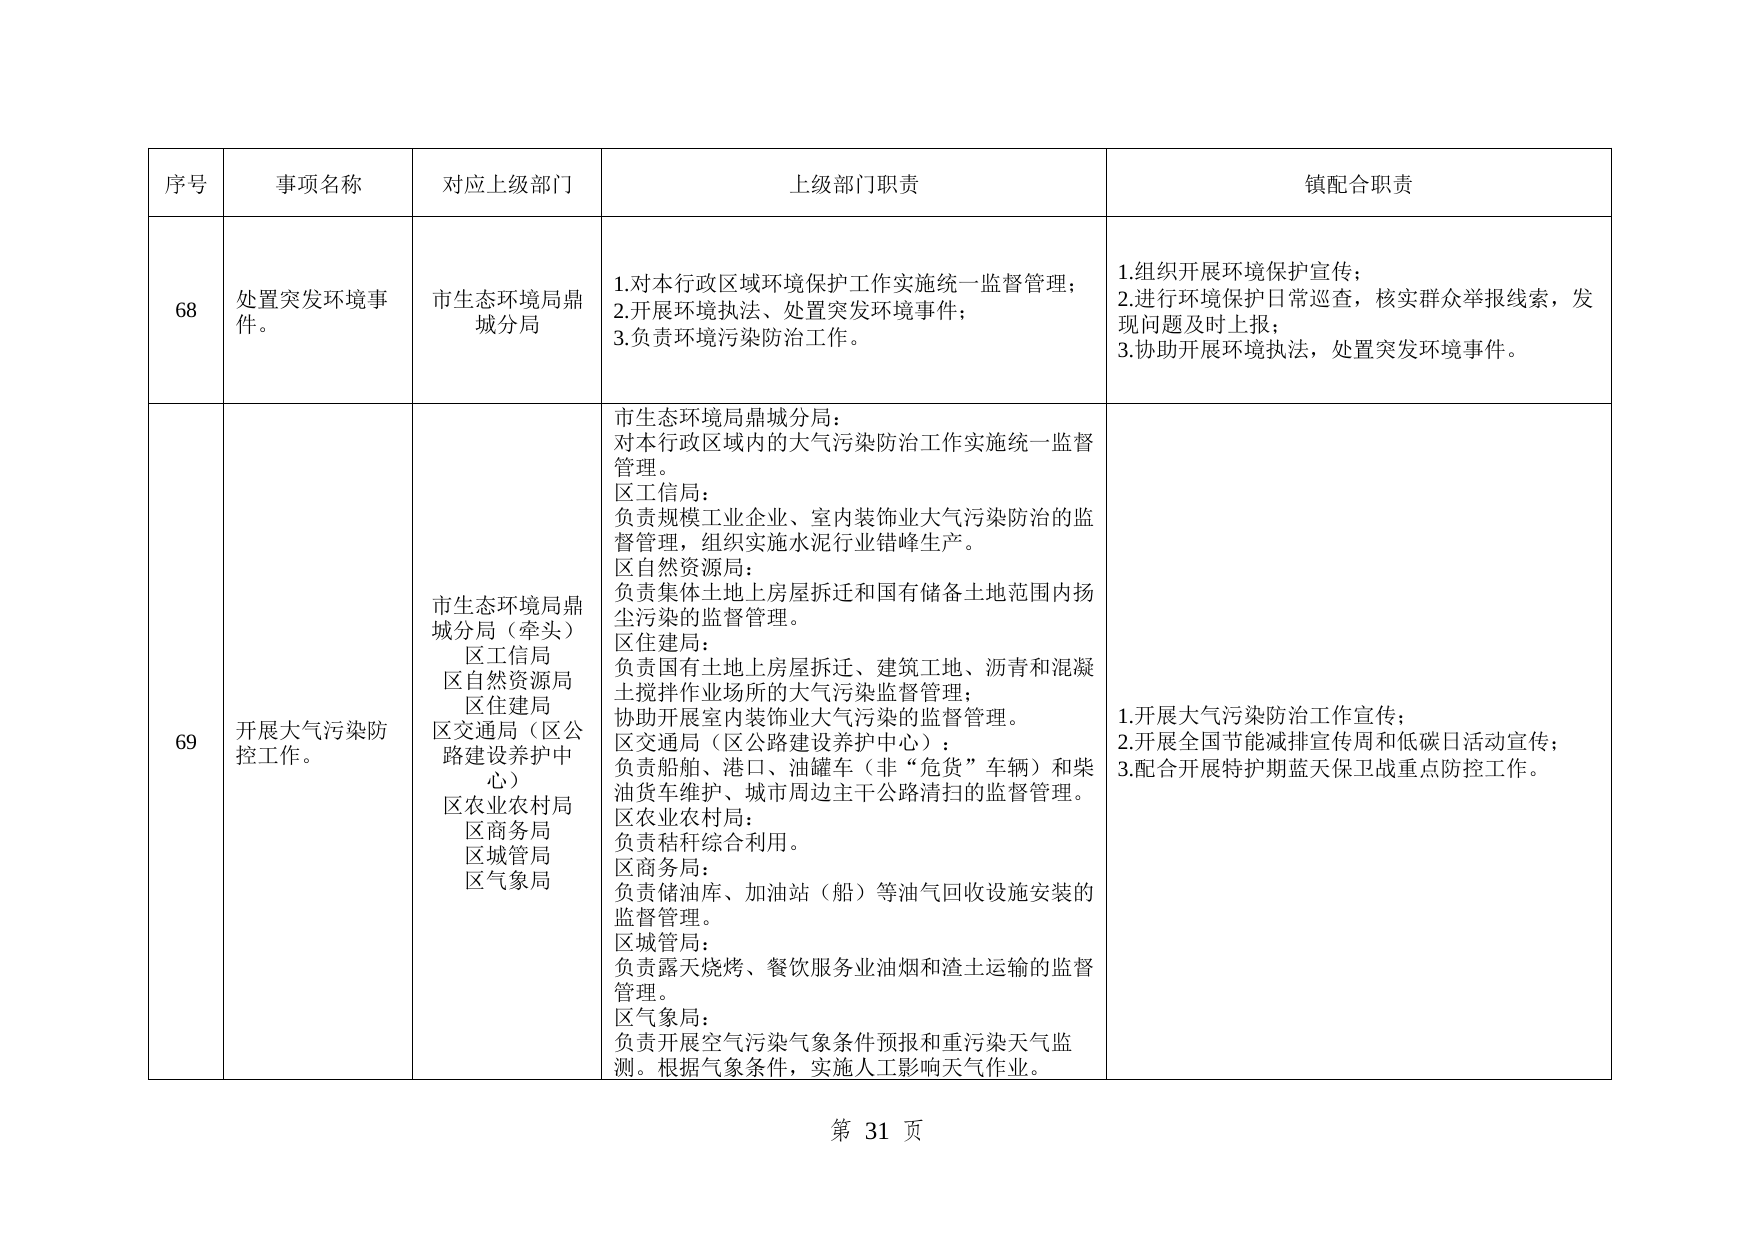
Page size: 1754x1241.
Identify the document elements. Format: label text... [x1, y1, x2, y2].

table_header 镇配合职责 [1107, 149, 1611, 216]
table_cell 开展大气污染防控工作。 [224, 404, 412, 1079]
table_cell 69 [149, 404, 223, 1079]
table_cell 市生态环境局鼎城分局： 对本行政区域内的大气污染防治工作实施统一监督管理。 区工信局： 负责规模工业企业、室内装饰业大气污染防治的监督管理，组织实施水泥行业错峰生产。 区自然资源局： 负责集体土地上房屋拆迁和国有储备土地范围内扬尘污染的监督管理。 区住建局： 负责国有土地上房屋拆迁、建筑工地、沥青和混凝土搅拌作业场所的大气污染监督管理； 协助开展室内装饰业大气污染的监督管理。 区交通局（区公路建设养护中心）： 负责船舶、港口、油罐车（非“危货”车辆）和柴油货车维护、城市周边主干公路清扫的监督管理。 区农业农村局： 负责秸秆综合利用。 区商务局： 负责储油库、加油站（船）等油气回收设施安装的监督管理。 区城管局： 负责露天烧烤、餐饮服务业油烟和渣土运输的监督管理。 区气象局： 负责开展空气污染气象条件预报和重污染天气监测。根据气象条件，实施人工影响天气作业。 [602, 404, 1106, 1079]
table_header 序号 [149, 149, 223, 216]
table_cell 1.对本行政区域环境保护工作实施统一监督管理； 2.开展环境执法、处置突发环境事件； 3.负责环境污染防治工作。 [602, 217, 1106, 403]
table_cell 1.开展大气污染防治工作宣传； 2.开展全国节能减排宣传周和低碳日活动宣传； 3.配合开展特护期蓝天保卫战重点防控工作。 [1107, 404, 1611, 1079]
table_cell 处置突发环境事件。 [224, 217, 412, 403]
table_header 事项名称 [224, 149, 412, 216]
table_header 上级部门职责 [602, 149, 1106, 216]
table_cell 市生态环境局鼎城分局 [413, 217, 601, 403]
table_cell 市生态环境局鼎城分局（牵头） 区工信局 区自然资源局 区住建局 区交通局（区公路建设养护中心） 区农业农村局 区商务局 区城管局 区气象局 [413, 404, 601, 1079]
table_header 对应上级部门 [413, 149, 601, 216]
table_cell 68 [149, 217, 223, 403]
table_cell 1.组织开展环境保护宣传； 2.进行环境保护日常巡查，核实群众举报线索，发现问题及时上报； 3.协助开展环境执法，处置突发环境事件。 [1107, 217, 1611, 403]
